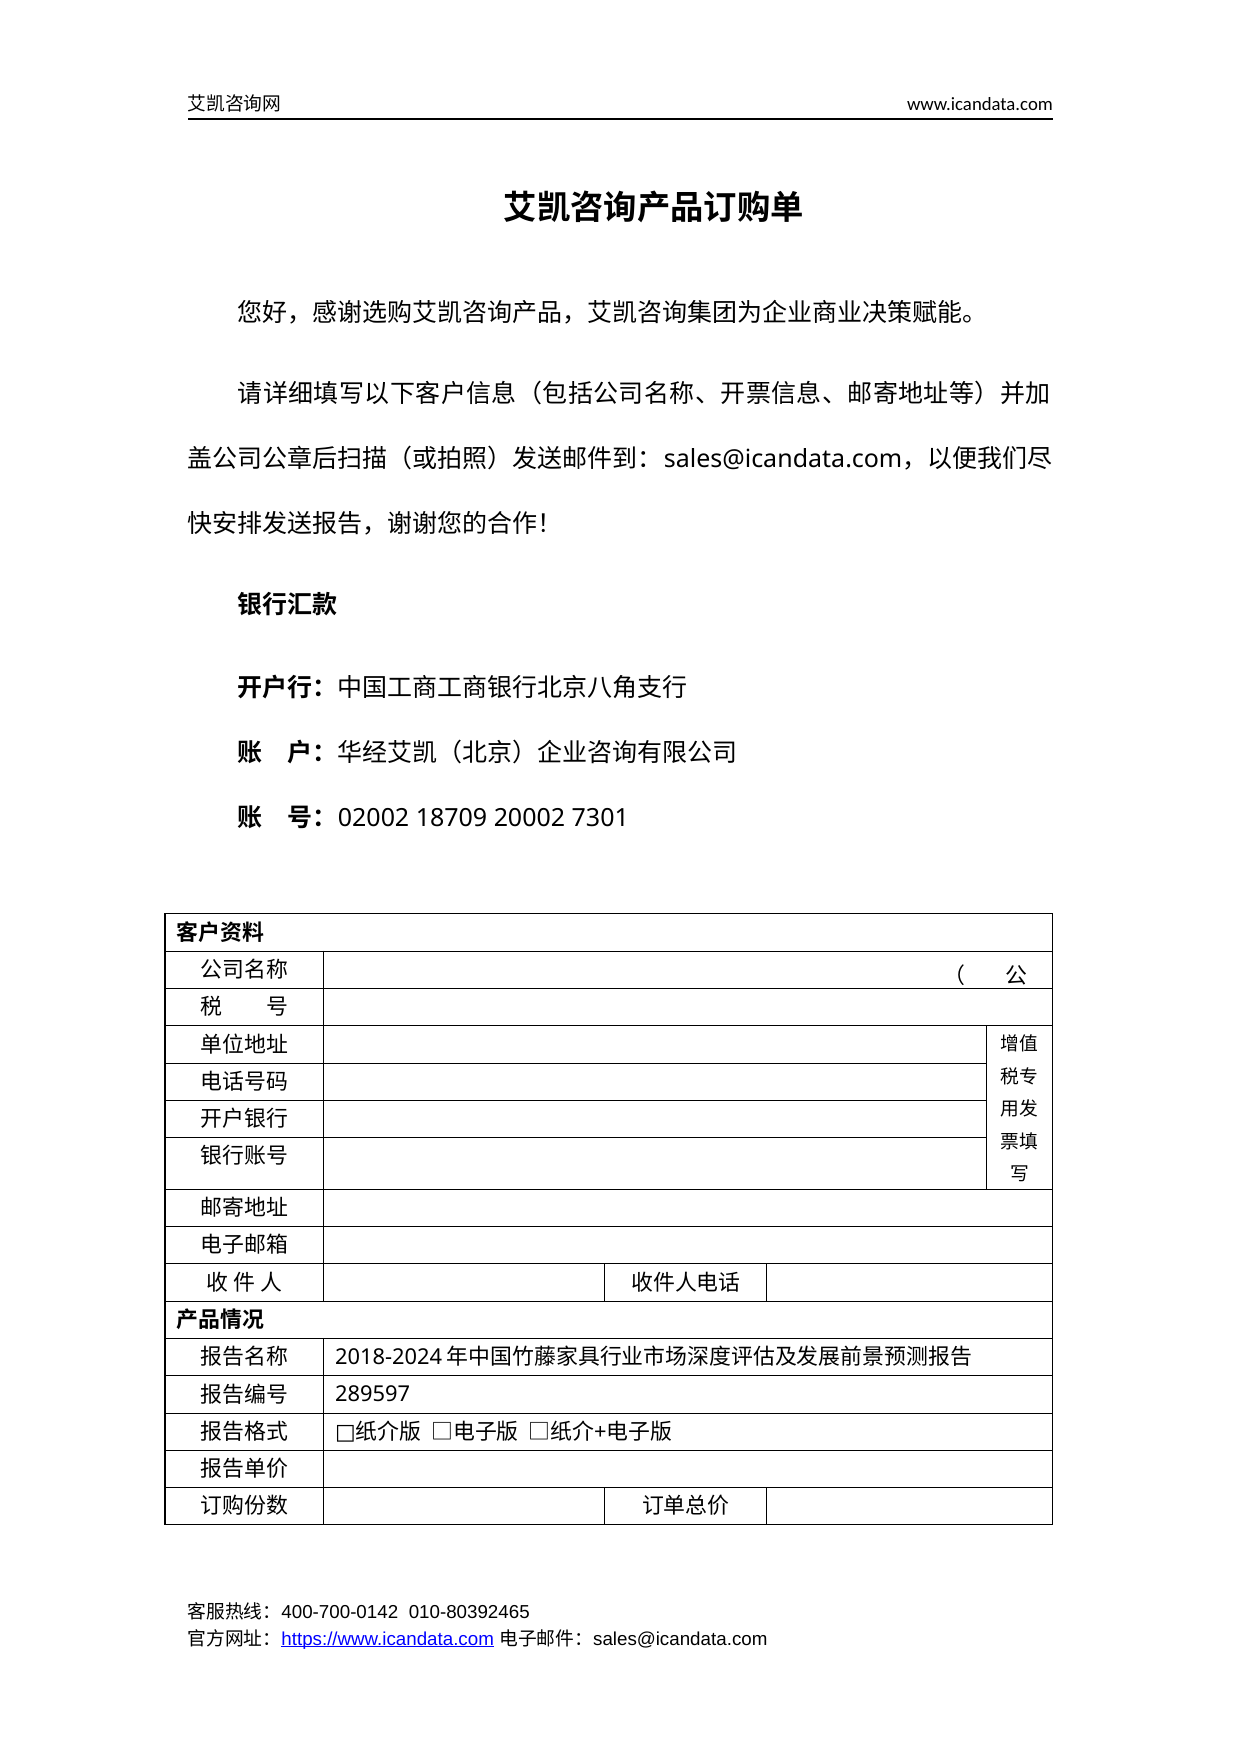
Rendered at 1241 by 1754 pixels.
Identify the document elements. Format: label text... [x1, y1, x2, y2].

table_cell 订购份数 [166, 1488, 323, 1524]
table_cell 开户银行 [166, 1101, 323, 1137]
table_cell 报告单价 [166, 1451, 323, 1487]
text 开户行：中国工商工商银行北京八角支行 [187, 653, 1053, 718]
table_cell [324, 952, 1052, 988]
table_cell [324, 1264, 604, 1301]
table_cell [767, 1264, 1052, 1301]
table_cell 订单总价 [605, 1488, 766, 1524]
table_cell 产品情况 [166, 1302, 1052, 1338]
table_cell 收件人电话 [605, 1264, 766, 1301]
table_cell 单位地址 [166, 1026, 323, 1062]
table_cell [324, 1101, 986, 1137]
text 请详细填写以下客户信息（包括公司名称、开票信息、邮寄地址等）并加盖公司公章后扫描（或拍照）发送邮件到：sales@icandata.com，以便我们尽快安排发送报告，谢谢您的合作！ [187, 359, 1053, 554]
table_cell [324, 1190, 1052, 1226]
table_cell 289597 [324, 1376, 1052, 1412]
table_cell [324, 1488, 604, 1524]
table_cell [324, 1451, 1052, 1487]
text 银行汇款 [187, 570, 1053, 635]
table_cell □纸介版 □电子版 □纸介+电子版 [324, 1414, 1052, 1450]
table_cell 税 号 [166, 989, 323, 1025]
text 艾凯咨询产品订购单 [187, 172, 1053, 237]
text 账 户：华经艾凯（北京）企业咨询有限公司 [187, 718, 1053, 783]
table_cell 银行账号 [166, 1138, 323, 1189]
table_cell 增值税专用发票填写 [987, 1026, 1052, 1189]
table_cell [324, 989, 1052, 1025]
table_cell [324, 1138, 986, 1189]
table_cell [324, 1227, 1052, 1263]
text 账 号：02002 18709 20002 7301 [187, 783, 1053, 848]
table_cell 电子邮箱 [166, 1227, 323, 1263]
table_cell 邮寄地址 [166, 1190, 323, 1226]
text 您好，感谢选购艾凯咨询产品，艾凯咨询集团为企业商业决策赋能。 [187, 278, 1053, 343]
table_cell [324, 1026, 986, 1062]
table_cell 公司名称 [166, 952, 323, 988]
table_cell [324, 1064, 986, 1100]
table_cell 收 件 人 [166, 1264, 323, 1301]
table_cell 报告格式 [166, 1414, 323, 1450]
table_cell 2018-2024年中国竹藤家具行业市场深度评估及发展前景预测报告 [324, 1339, 1052, 1375]
table_cell 报告名称 [166, 1339, 323, 1375]
table_header 客户资料 [166, 914, 1052, 951]
table_cell [767, 1488, 1052, 1524]
table_cell 电话号码 [166, 1064, 323, 1100]
table_cell 报告编号 [166, 1376, 323, 1412]
